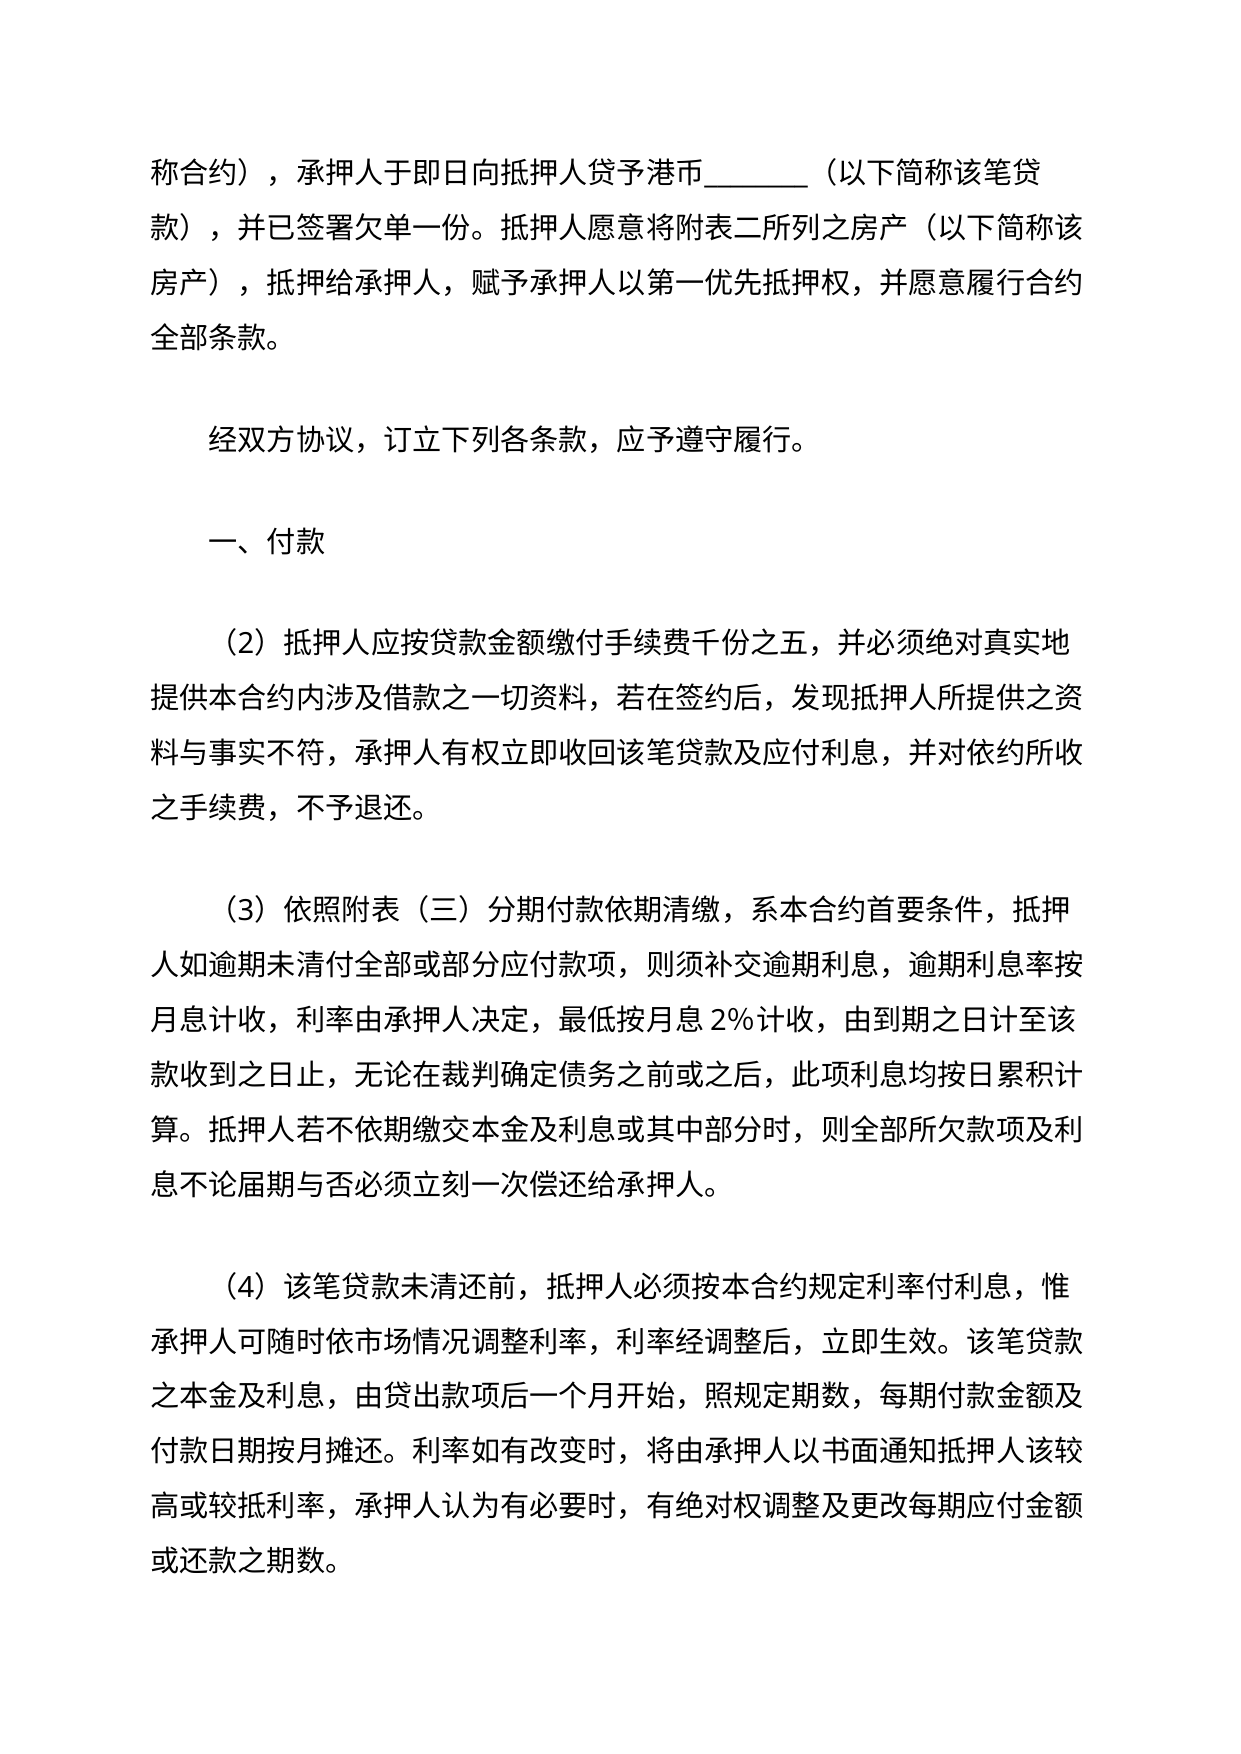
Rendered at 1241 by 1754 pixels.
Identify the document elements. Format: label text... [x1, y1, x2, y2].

text 一、付款 [150, 518, 1090, 561]
text （2）抵押人应按贷款金额缴付手续费千份之五，并必须绝对真实地提供本合约内涉及借款之一切资料，若在签约后，发现抵押人所提供之资料与事实不符，承押人有权立即收回该笔贷款及应付利息，并对依约所收之手续费，不予退还。 [150, 620, 1090, 827]
text （3）依照附表（三）分期付款依期清缴，系本合约首要条件，抵押人如逾期未清付全部或部分应付款项，则须补交逾期利息，逾期利息率按月息计收，利率由承押人决定，最低按月息2％计收，由到期之日计至该款收到之日止，无论在裁判确定债务之前或之后，此项利息均按日累积计算。抵押人若不依期缴交本金及利息或其中部分时，则全部所欠款项及利息不论届期与否必须立刻一次偿还给承押人。 [150, 887, 1090, 1204]
text 经双方协议，订立下列各条款，应予遵守履行。 [150, 417, 1090, 459]
text （4）该笔贷款未清还前，抵押人必须按本合约规定利率付利息，惟承押人可随时依市场情况调整利率，利率经调整后，立即生效。该笔贷款之本金及利息，由贷出款项后一个月开始，照规定期数，每期付款金额及付款日期按月摊还。利率如有改变时，将由承押人以书面通知抵押人该较高或较抵利率，承押人认为有必要时，有绝对权调整及更改每期应付金额或还款之期数。 [150, 1263, 1090, 1580]
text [150, 150, 1090, 357]
